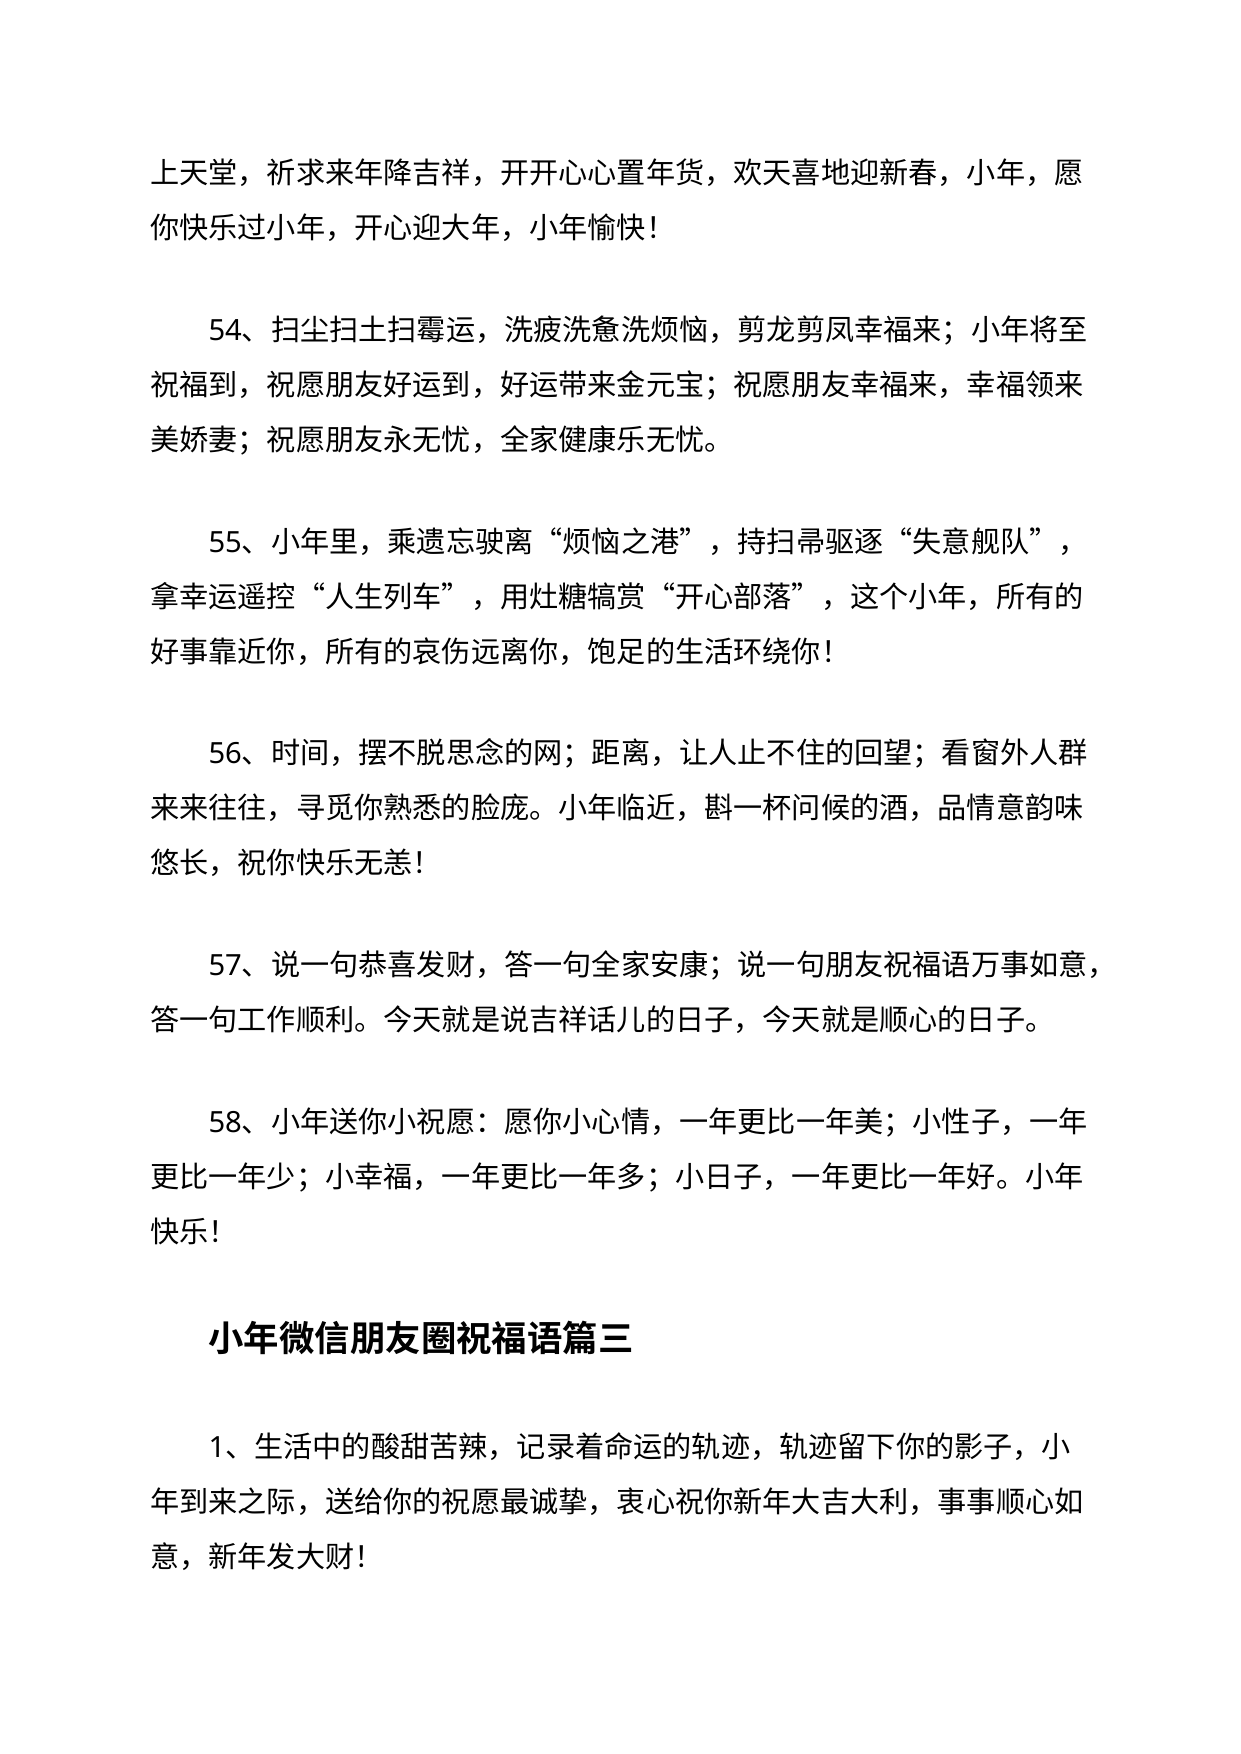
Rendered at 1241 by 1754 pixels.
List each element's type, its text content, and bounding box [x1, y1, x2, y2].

text 57、说一句恭喜发财，答一句全家安康；说一句朋友祝福语万事如意，答一句工作顺利。今天就是说吉祥话儿的日子，今天就是顺心的日子。 [150, 942, 1090, 1039]
text 56、时间，摆不脱思念的网；距离，让人止不住的回望；看窗外人群来来往往，寻觅你熟悉的脸庞。小年临近，斟一杯问候的酒，品情意韵味悠长，祝你快乐无恙！ [150, 730, 1090, 882]
text 小年微信朋友圈祝福语篇三 [150, 1310, 1090, 1361]
text 55、小年里，乘遗忘驶离“烦恼之港”，持扫帚驱逐“失意舰队”，拿幸运遥控“人生列车”，用灶糖犒赏“开心部落”，这个小年，所有的好事靠近你，所有的哀伤远离你，饱足的生活环绕你！ [150, 518, 1090, 671]
text 1、生活中的酸甜苦辣，记录着命运的轨迹，轨迹留下你的影子，小年到来之际，送给你的祝愿最诚挚，衷心祝你新年大吉大利，事事顺心如意，新年发大财！ [150, 1423, 1090, 1576]
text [150, 150, 1090, 247]
text 54、扫尘扫土扫霉运，洗疲洗惫洗烦恼，剪龙剪凤幸福来；小年将至祝福到，祝愿朋友好运到，好运带来金元宝；祝愿朋友幸福来，幸福领来美娇妻；祝愿朋友永无忧，全家健康乐无忧。 [150, 307, 1090, 459]
text 58、小年送你小祝愿：愿你小心情，一年更比一年美；小性子，一年更比一年少；小幸福，一年更比一年多；小日子，一年更比一年好。小年快乐！ [150, 1098, 1090, 1251]
